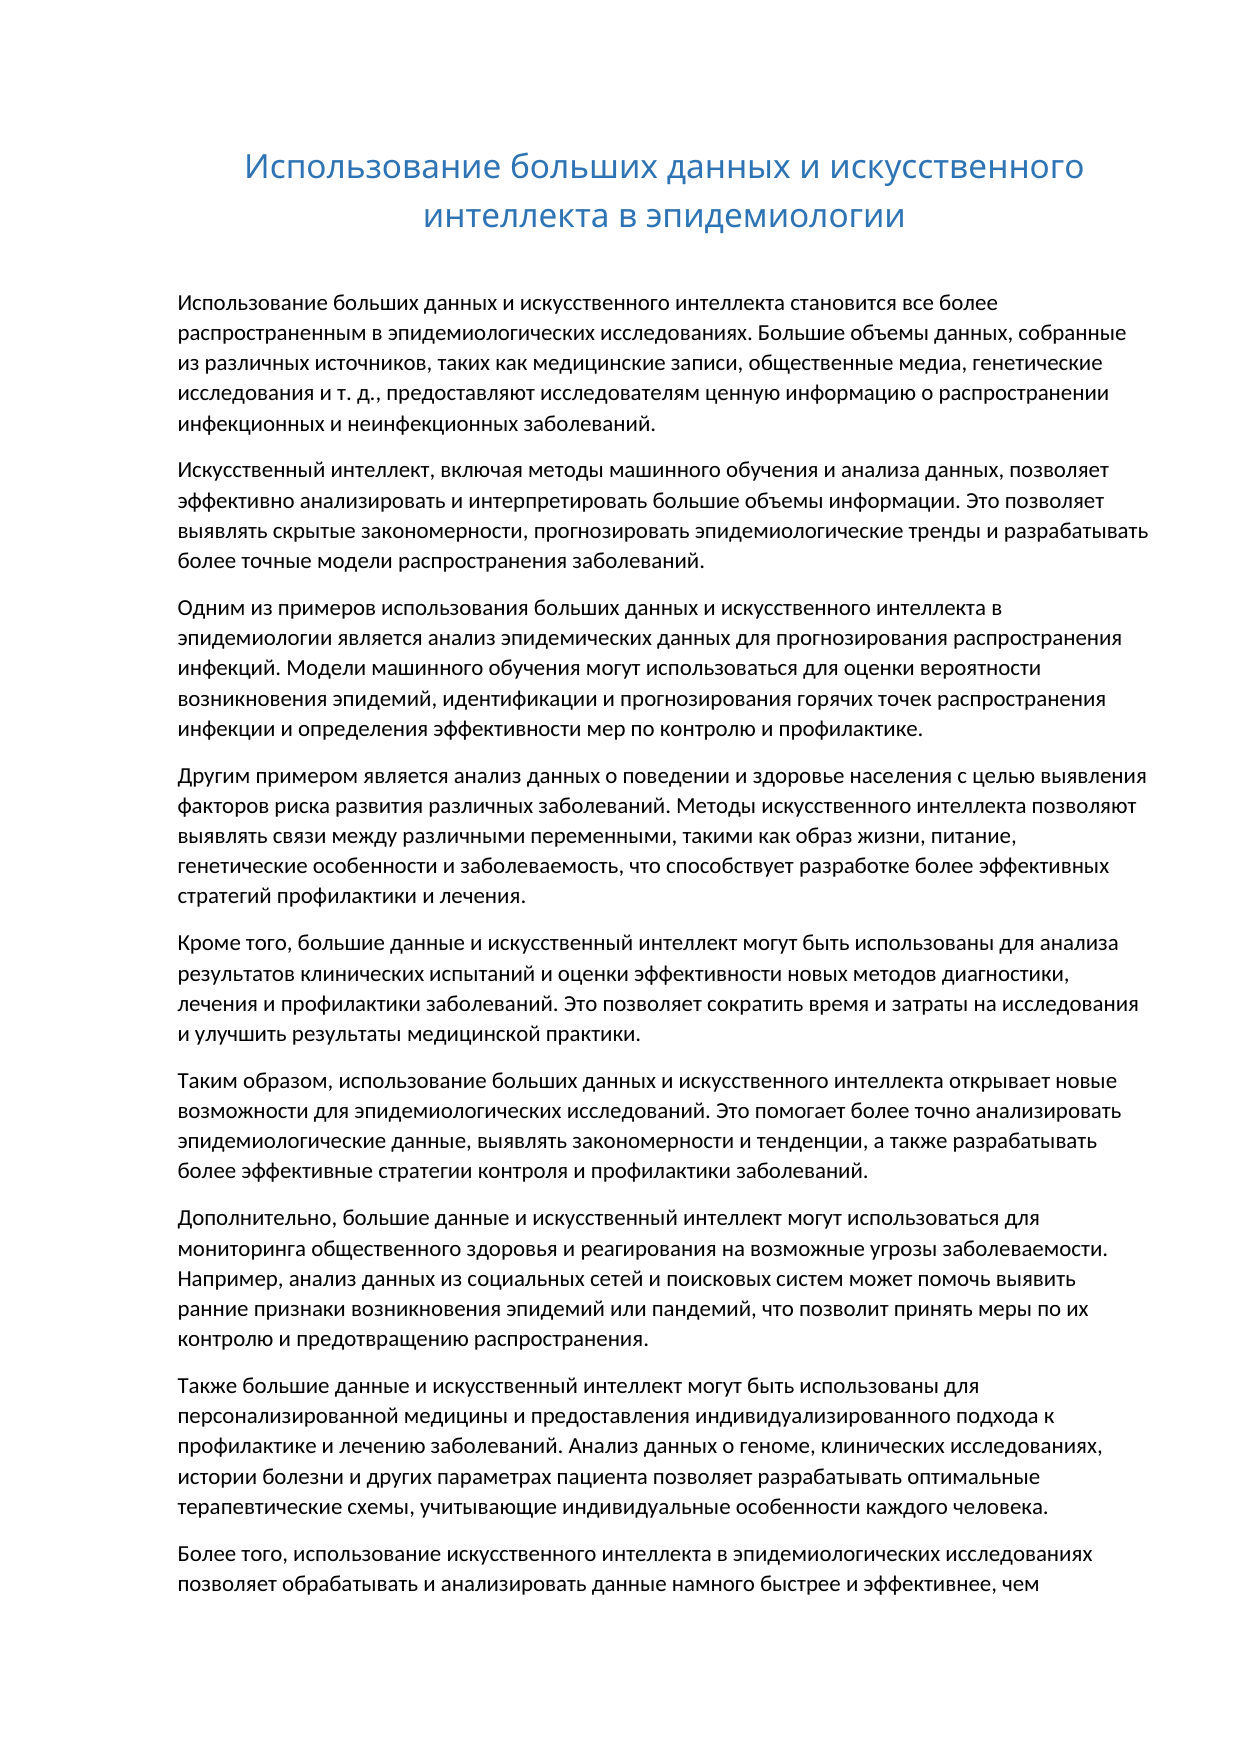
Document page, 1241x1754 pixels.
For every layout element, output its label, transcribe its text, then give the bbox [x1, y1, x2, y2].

subtitle Использование больших данных и искусственного интеллекта в эпидемиологии [177, 143, 1152, 237]
text Другим примером является анализ данных о поведении и здоровье населения с целью выявления факторов риска развития различных заболеваний. Методы искусственного интеллекта позволяют выявлять связи между различными переменными, такими как образ жизни, питание, генетические особенности и заболеваемость, что способствует разработке более эффективных стратегий профилактики и лечения. [177, 761, 1152, 910]
text Использование больших данных и искусственного интеллекта становится все более распространенным в эпидемиологических исследованиях. Большие объемы данных, собранные из различных источников, таких как медицинские записи, общественные медиа, генетические исследования и т. д., предоставляют исследователям ценную информацию о распространении инфекционных и неинфекционных заболеваний. [177, 288, 1152, 437]
text Одним из примеров использования больших данных и искусственного интеллекта в эпидемиологии является анализ эпидемических данных для прогнозирования распространения инфекций. Модели машинного обучения могут использоваться для оценки вероятности возникновения эпидемий, идентификации и прогнозирования горячих точек распространения инфекции и определения эффективности мер по контролю и профилактике. [177, 593, 1152, 742]
text Также большие данные и искусственный интеллект могут быть использованы для персонализированной медицины и предоставления индивидуализированного подхода к профилактике и лечению заболеваний. Анализ данных о геноме, клинических исследованиях, истории болезни и других параметрах пациента позволяет разрабатывать оптимальные терапевтические схемы, учитывающие индивидуальные особенности каждого человека. [177, 1371, 1152, 1520]
text Искусственный интеллект, включая методы машинного обучения и анализа данных, позволяет эффективно анализировать и интерпретировать большие объемы информации. Это позволяет выявлять скрытые закономерности, прогнозировать эпидемиологические тренды и разрабатывать более точные модели распространения заболеваний. [177, 456, 1152, 574]
text Дополнительно, большие данные и искусственный интеллект могут использоваться для мониторинга общественного здоровья и реагирования на возможные угрозы заболеваемости. Например, анализ данных из социальных сетей и поисковых систем может помочь выявить ранние признаки возникновения эпидемий или пандемий, что позволит принять меры по их контролю и предотвращению распространения. [177, 1203, 1152, 1352]
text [177, 1539, 1152, 1597]
text Таким образом, использование больших данных и искусственного интеллекта открывает новые возможности для эпидемиологических исследований. Это помогает более точно анализировать эпидемиологические данные, выявлять закономерности и тенденции, а также разрабатывать более эффективные стратегии контроля и профилактики заболеваний. [177, 1066, 1152, 1185]
text Кроме того, большие данные и искусственный интеллект могут быть использованы для анализа результатов клинических испытаний и оценки эффективности новых методов диагностики, лечения и профилактики заболеваний. Это позволяет сократить время и затраты на исследования и улучшить результаты медицинской практики. [177, 928, 1152, 1047]
